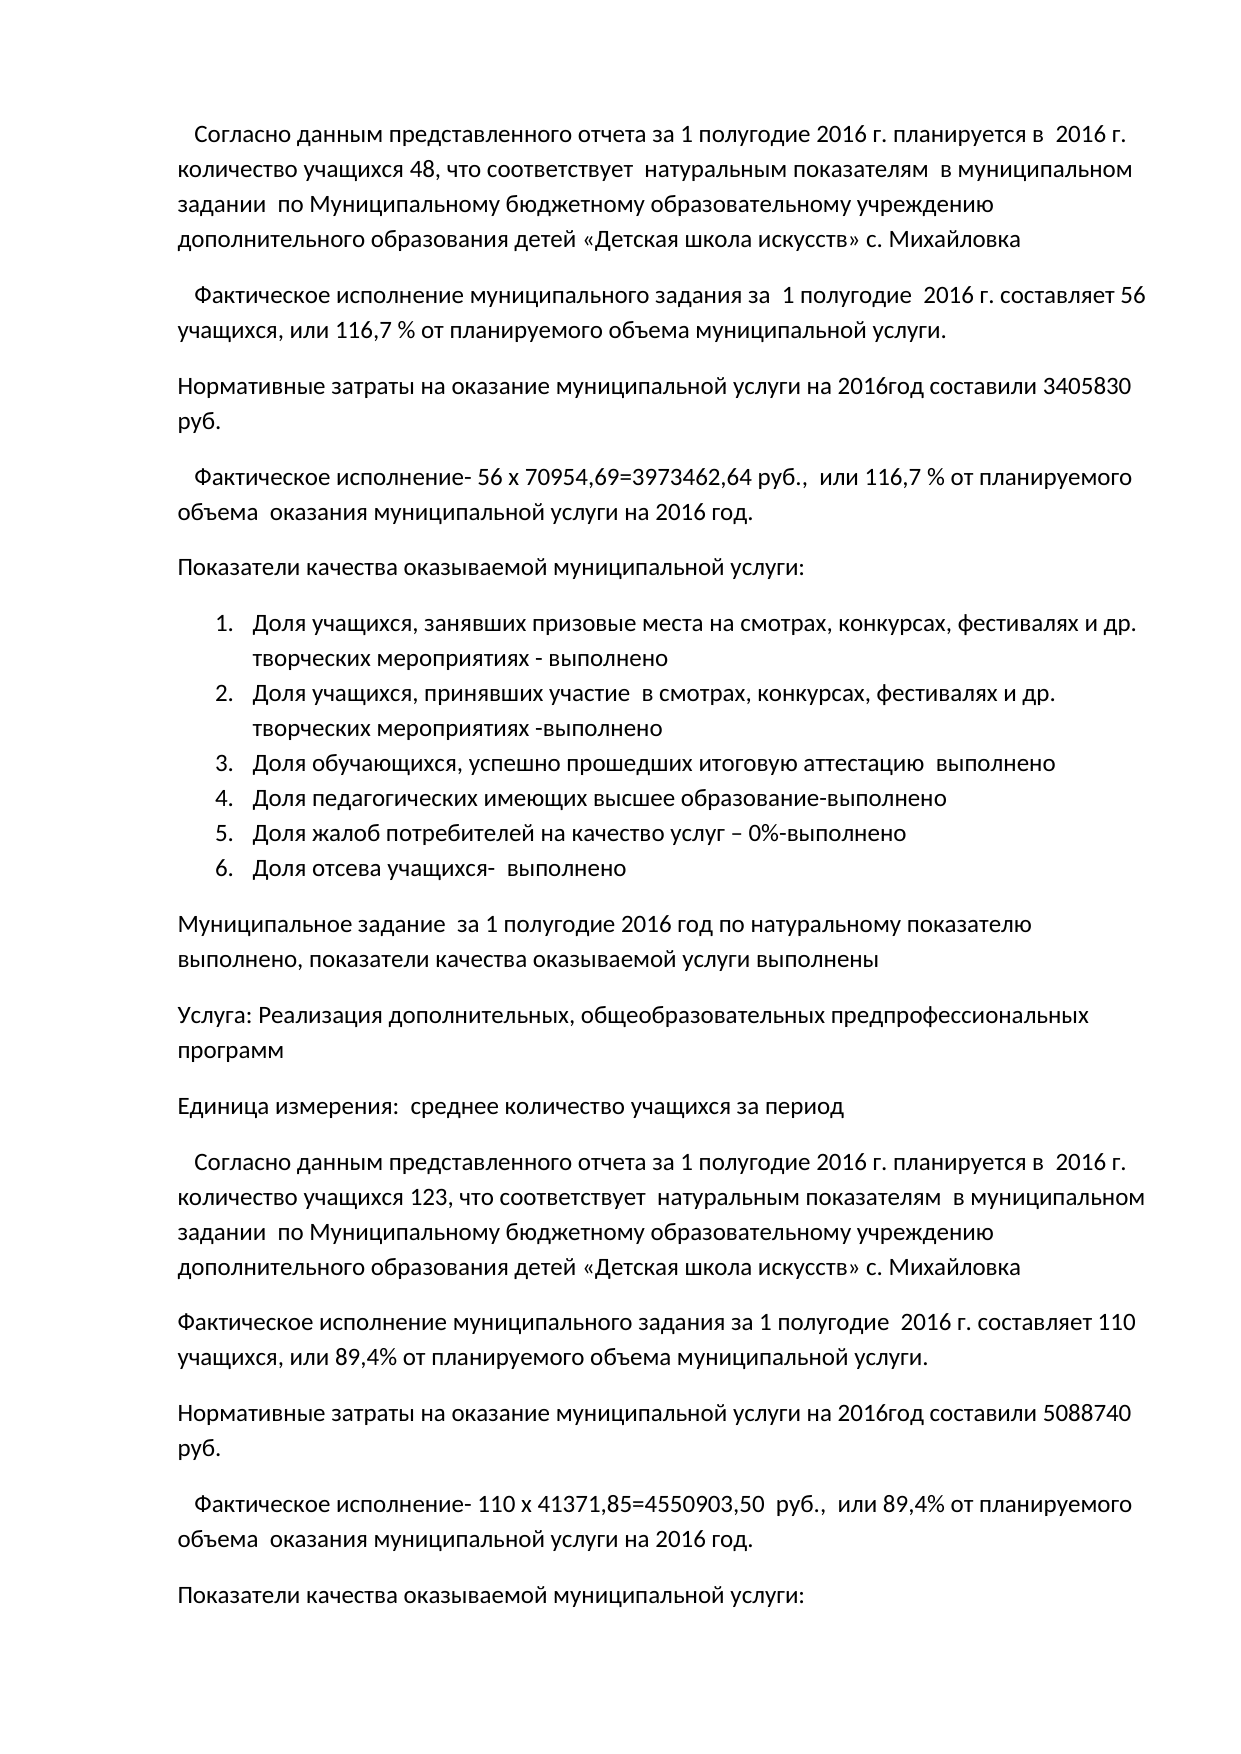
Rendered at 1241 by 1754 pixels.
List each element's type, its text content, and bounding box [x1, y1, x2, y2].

text Фактическое исполнение муниципального задания за 1 полугодие 2016 г. составляет 56 учащихся, или 116,7 % от планируемого объема муниципальной услуги. [177, 279, 1152, 344]
list Доля жалоб потребителей на качество услуг – 0%-выполнено [215, 817, 1152, 848]
text Фактическое исполнение- 56 х 70954,69=3973462,64 руб., или 116,7 % от планируемого объема оказания муниципальной услуги на 2016 год. [177, 461, 1152, 526]
list Доля обучающихся, успешно прошедших итоговую аттестацию выполнено [215, 747, 1152, 778]
text Показатели качества оказываемой муниципальной услуги: [177, 1579, 1152, 1609]
text Согласно данным представленного отчета за 1 полугодие 2016 г. планируется в 2016 г. количество учащихся 123, что соответствует натуральным показателям в муниципальном задании по Муниципальному бюджетному образовательному учреждению дополнительного образования детей «Детская школа искусств» с. Михайловка [177, 1146, 1152, 1281]
text Муниципальное задание за 1 полугодие 2016 год по натуральному показателю выполнено, показатели качества оказываемой услуги выполнены [177, 908, 1152, 974]
text Нормативные затраты на оказание муниципальной услуги на 2016год составили 5088740 руб. [177, 1397, 1152, 1463]
text Услуга: Реализация дополнительных, общеобразовательных предпрофессиональных программ [177, 999, 1152, 1064]
text Фактическое исполнение- 110 х 41371,85=4550903,50 руб., или 89,4% от планируемого объема оказания муниципальной услуги на 2016 год. [177, 1488, 1152, 1554]
text Фактическое исполнение муниципального задания за 1 полугодие 2016 г. составляет 110 учащихся, или 89,4% от планируемого объема муниципальной услуги. [177, 1306, 1152, 1372]
text Согласно данным представленного отчета за 1 полугодие 2016 г. планируется в 2016 г. количество учащихся 48, что соответствует натуральным показателям в муниципальном задании по Муниципальному бюджетному образовательному учреждению дополнительного образования детей «Детская школа искусств» с. Михайловка [177, 118, 1152, 254]
text Единица измерения: среднее количество учащихся за период [177, 1090, 1152, 1120]
list Доля учащихся, занявших призовые места на смотрах, конкурсах, фестивалях и др. творческих мероприятиях - выполнено [215, 607, 1152, 673]
list Доля отсева учащихся- выполнено [215, 852, 1152, 883]
text Нормативные затраты на оказание муниципальной услуги на 2016год составили 3405830 руб. [177, 370, 1152, 435]
list Доля педагогических имеющих высшее образование-выполнено [215, 782, 1152, 813]
list Доля учащихся, принявших участие в смотрах, конкурсах, фестивалях и др. творческих мероприятиях -выполнено [215, 677, 1152, 743]
text Показатели качества оказываемой муниципальной услуги: [177, 551, 1152, 582]
